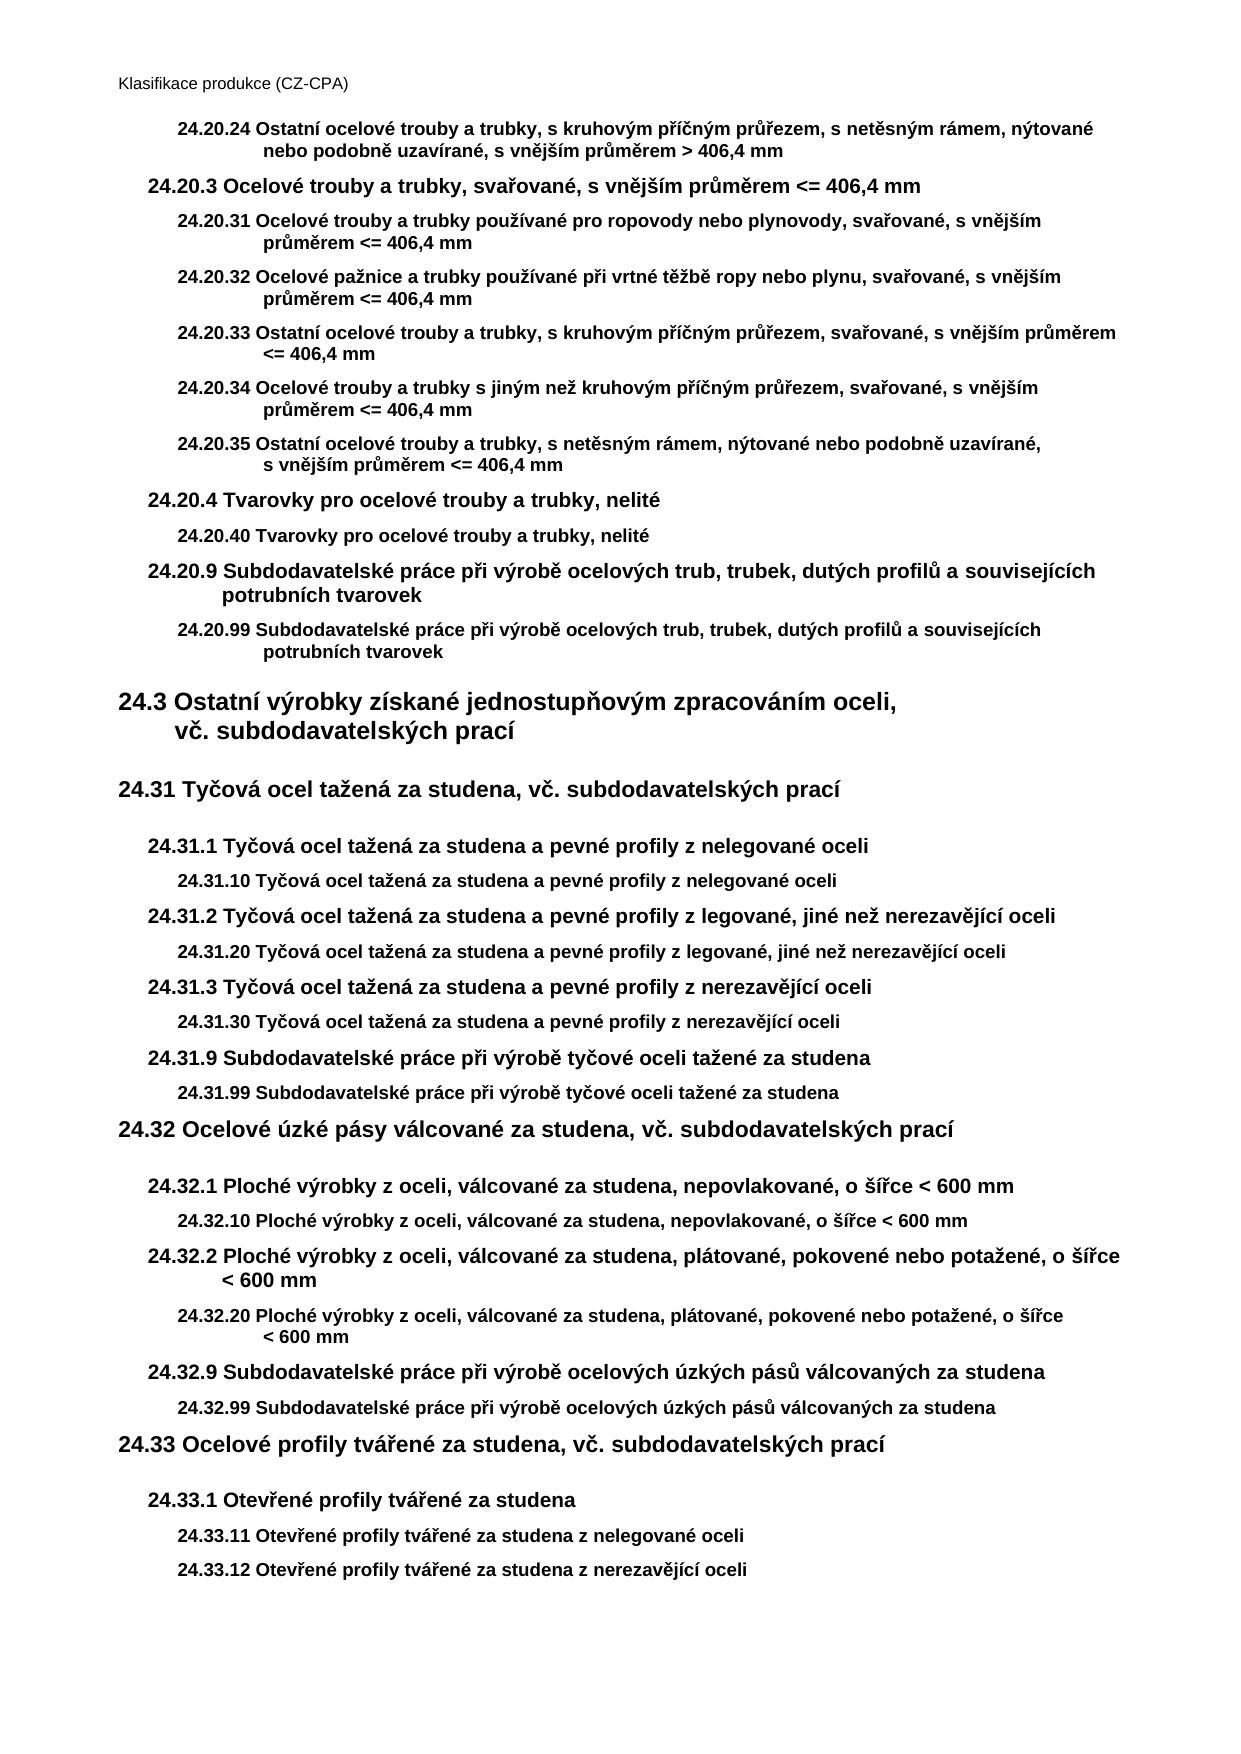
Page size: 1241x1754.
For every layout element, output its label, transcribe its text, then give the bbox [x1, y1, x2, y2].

text 24.32.2 Ploché výrobky z oceli, válcované za studena, plátované, pokovené nebo potažené, o šířce < 600 mm [148, 1244, 1122, 1292]
text 24.20.32 Ocelové pažnice a trubky používané při vrtné těžbě ropy nebo plynu, svařované, s vnějším průměrem <= 406,4 mm [177, 266, 1122, 309]
text 24.32.1 Ploché výrobky z oceli, válcované za studena, nepovlakované, o šířce < 600 mm [148, 1173, 1122, 1197]
text 24.33.1 Otevřené profily tvářené za studena [148, 1488, 1122, 1512]
text 24.32.99 Subdodavatelské práce při výrobě ocelových úzkých pásů válcovaných za studena [177, 1396, 1122, 1418]
text 24.33 Ocelové profily tvářené za studena, vč. subdodavatelských prací [118, 1431, 1122, 1457]
text 24.20.3 Ocelové trouby a trubky, svařované, s vnějším průměrem <= 406,4 mm [148, 174, 1122, 198]
text 24.20.9 Subdodavatelské práce při výrobě ocelových trub, trubek, dutých profilů a souvisejících potrubních tvarovek [148, 559, 1122, 607]
text 24.31.1 Tyčová ocel tažená za studena a pevné profily z nelegované oceli [148, 834, 1122, 858]
text 24.3 Ostatní výrobky získané jednostupňovým zpracováním oceli, vč. subdodavatelských prací [118, 687, 1122, 745]
text 24.33.12 Otevřené profily tvářené za studena z nerezavějící oceli [177, 1559, 1122, 1580]
text 24.20.35 Ostatní ocelové trouby a trubky, s netěsným rámem, nýtované nebo podobně uzavírané, s vnějším průměrem <= 406,4 mm [177, 433, 1122, 476]
text 24.32.20 Ploché výrobky z oceli, válcované za studena, plátované, pokovené nebo potažené, o šířce < 600 mm [177, 1304, 1122, 1347]
text 24.31.10 Tyčová ocel tažená za studena a pevné profily z nelegované oceli [177, 870, 1122, 892]
text 24.20.24 Ostatní ocelové trouby a trubky, s kruhovým příčným průřezem, s netěsným rámem, nýtované nebo podobně uzavírané, s vnějším průměrem > 406,4 mm [177, 118, 1122, 161]
text 24.31.9 Subdodavatelské práce při výrobě tyčové oceli tažené za studena [148, 1045, 1122, 1069]
text 24.20.99 Subdodavatelské práce při výrobě ocelových trub, trubek, dutých profilů a souvisejících potrubních tvarovek [177, 619, 1122, 662]
text 24.31.2 Tyčová ocel tažená za studena a pevné profily z legované, jiné než nerezavějící oceli [148, 904, 1122, 928]
text 24.32 Ocelové úzké pásy válcované za studena, vč. subdodavatelských prací [118, 1116, 1122, 1142]
text 24.31.3 Tyčová ocel tažená za studena a pevné profily z nerezavějící oceli [148, 975, 1122, 999]
text 24.32.10 Ploché výrobky z oceli, válcované za studena, nepovlakované, o šířce < 600 mm [177, 1210, 1122, 1231]
text 24.20.31 Ocelové trouby a trubky používané pro ropovody nebo plynovody, svařované, s vnějším průměrem <= 406,4 mm [177, 210, 1122, 253]
text 24.20.4 Tvarovky pro ocelové trouby a trubky, nelité [148, 488, 1122, 512]
text 24.31.20 Tyčová ocel tažená za studena a pevné profily z legované, jiné než nerezavějící oceli [177, 941, 1122, 962]
text 24.33.11 Otevřené profily tvářené za studena z nelegované oceli [177, 1524, 1122, 1546]
text 24.20.33 Ostatní ocelové trouby a trubky, s kruhovým příčným průřezem, svařované, s vnějším průměrem <= 406,4 mm [177, 321, 1122, 364]
text 24.20.40 Tvarovky pro ocelové trouby a trubky, nelité [177, 525, 1122, 546]
text 24.31.30 Tyčová ocel tažená za studena a pevné profily z nerezavějící oceli [177, 1011, 1122, 1033]
text 24.31.99 Subdodavatelské práce při výrobě tyčové oceli tažené za studena [177, 1082, 1122, 1103]
text 24.20.34 Ocelové trouby a trubky s jiným než kruhovým příčným průřezem, svařované, s vnějším průměrem <= 406,4 mm [177, 377, 1122, 420]
text 24.31 Tyčová ocel tažená za studena, vč. subdodavatelských prací [118, 776, 1122, 802]
text 24.32.9 Subdodavatelské práce při výrobě ocelových úzkých pásů válcovaných za studena [148, 1360, 1122, 1384]
